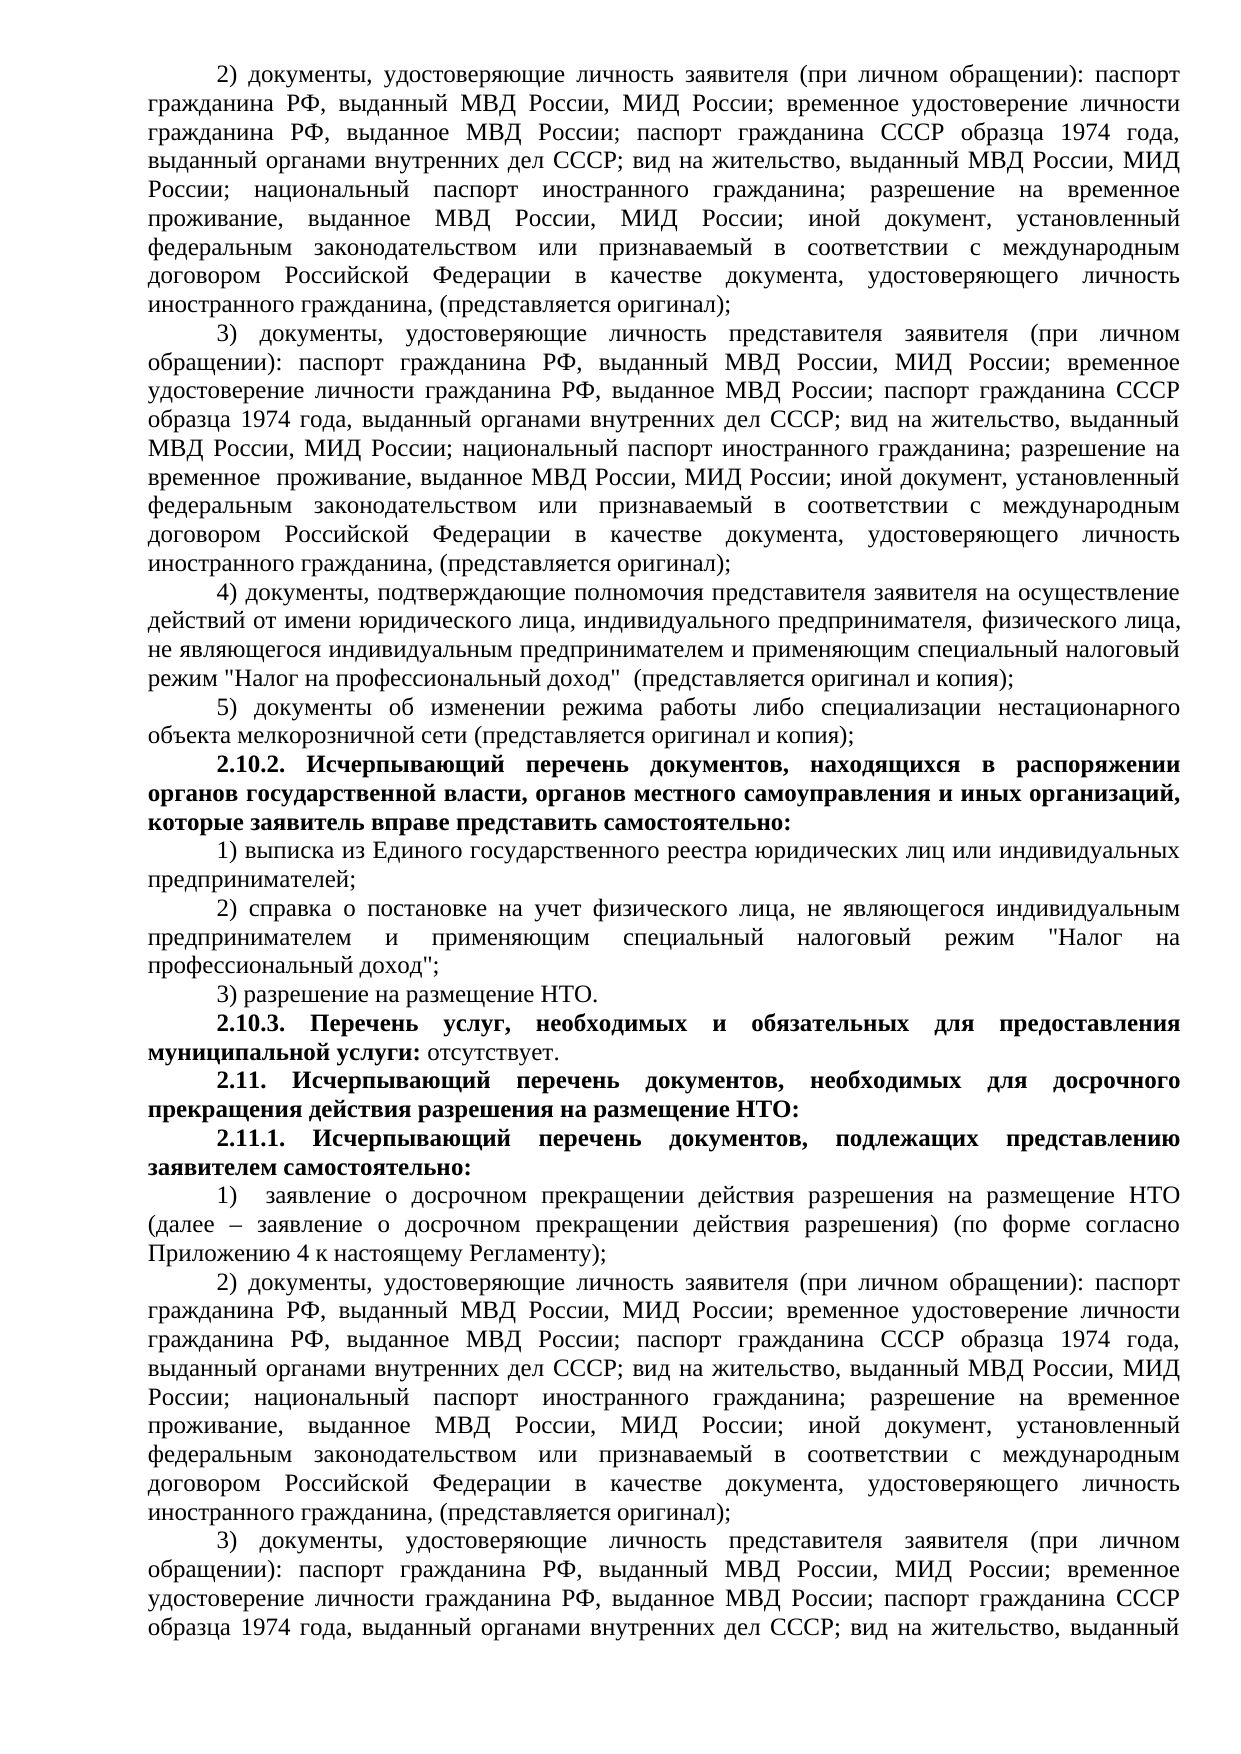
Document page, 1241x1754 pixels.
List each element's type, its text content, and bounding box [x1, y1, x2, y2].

text 2.10.2. Исчерпывающий перечень документов, находящихся в распоряжении органов государственной власти, органов местного самоуправления и иных организаций, которые заявитель вправе представить самостоятельно: [148, 749, 1181, 835]
text 1) выписка из Единого государственного реестра юридических лиц или индивидуальных предпринимателей; [148, 835, 1181, 893]
text 2) справка о постановке на учет физического лица, не являющегося индивидуальным предпринимателем и применяющим специальный налоговый режим "Налог на профессиональный доход"; [148, 893, 1181, 979]
text 4) документы, подтверждающие полномочия представителя заявителя на осуществление действий от имени юридического лица, индивидуального предпринимателя, физического лица, не являющегося индивидуальным предпринимателем и применяющим специальный налоговый режим "Налог на профессиональный доход" (представляется оригинал и копия); [148, 577, 1181, 692]
text 2.11. Исчерпывающий перечень документов, необходимых для досрочного прекращения действия разрешения на размещение НТО: [148, 1065, 1181, 1123]
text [148, 1525, 1181, 1640]
text 3) разрешение на размещение НТО. [148, 979, 1181, 1008]
text 2) документы, удостоверяющие личность заявителя (при личном обращении): паспорт гражданина РФ, выданный МВД России, МИД России; временное удостоверение личности гражданина РФ, выданное МВД России; паспорт гражданина СССР образца 1974 года, выданный органами внутренних дел СССР; вид на жительство, выданный МВД России, МИД России; национальный паспорт иностранного гражданина; разрешение на временное проживание, выданное МВД России, МИД России; иной документ, установленный федеральным законодательством или признаваемый в соответствии с международным договором Российской Федерации в качестве документа, удостоверяющего личность иностранного гражданина, (представляется оригинал); [148, 1267, 1181, 1525]
text 2.10.3. Перечень услуг, необходимых и обязательных для предоставления муниципальной услуги: отсутствует. [148, 1008, 1181, 1065]
text 1) заявление о досрочном прекращении действия разрешения на размещение НТО (далее – заявление о досрочном прекращении действия разрешения) (по форме согласно Приложению 4 к настоящему Регламенту); [148, 1180, 1181, 1267]
text 2) документы, удостоверяющие личность заявителя (при личном обращении): паспорт гражданина РФ, выданный МВД России, МИД России; временное удостоверение личности гражданина РФ, выданное МВД России; паспорт гражданина СССР образца 1974 года, выданный органами внутренних дел СССР; вид на жительство, выданный МВД России, МИД России; национальный паспорт иностранного гражданина; разрешение на временное проживание, выданное МВД России, МИД России; иной документ, установленный федеральным законодательством или признаваемый в соответствии с международным договором Российской Федерации в качестве документа, удостоверяющего личность иностранного гражданина, (представляется оригинал); [148, 59, 1181, 318]
text 2.11.1. Исчерпывающий перечень документов, подлежащих представлению заявителем самостоятельно: [148, 1123, 1181, 1180]
text 5) документы об изменении режима работы либо специализации нестационарного объекта мелкорозничной сети (представляется оригинал и копия); [148, 692, 1181, 749]
